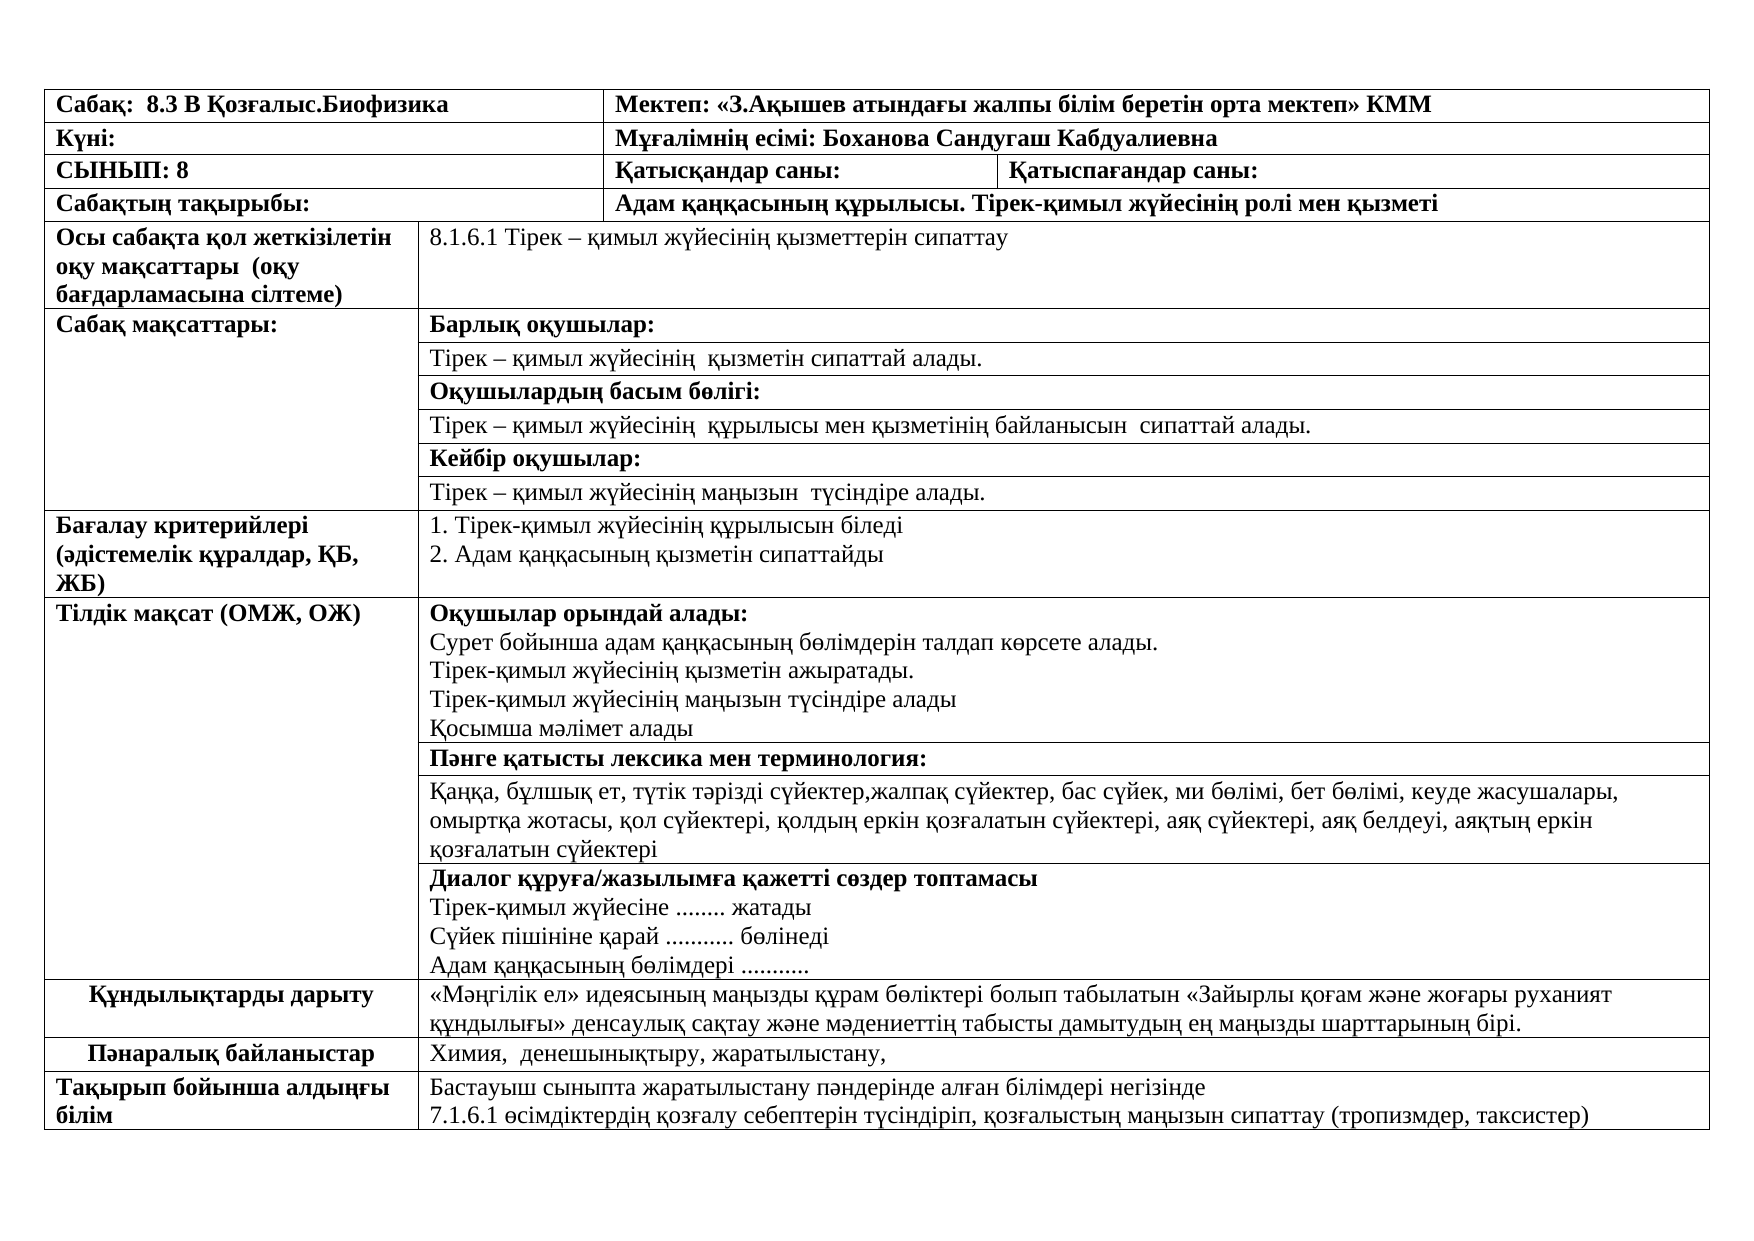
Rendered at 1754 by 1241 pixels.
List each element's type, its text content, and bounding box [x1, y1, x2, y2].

table_cell 8.1.6.1 Тірек – қимыл жүйесінің қызметтерін сипаттау [419, 222, 1709, 308]
table_cell Қатысқандар саны: [604, 155, 997, 187]
table_cell Бастауыш сыныпта жаратылыстану пәндерінде алған білімдері негізінде 7.1.6.1 өсімдіктердің қозғалу себептерін түсіндіріп, қозғалыстың маңызын сипаттау (тропизмдер, таксистер) [419, 1072, 1709, 1129]
table_cell «Мәңгілік ел» идеясының маңызды құрам бөліктері болып табылатын «Зайырлы қоғам және жоғары руханият құндылығы» денсаулық сақтау және мәдениеттің табысты дамытудың ең маңызды шарттарының бірі. [419, 980, 1709, 1037]
table_cell Оқушылар орындай алады: Сурет бойынша адам қаңқасының бөлімдерін талдап көрсете алады. Тірек-қимыл жүйесінің қызметін ажыратады. Тірек-қимыл жүйесінің маңызын түсіндіре алады Қосымша мәлімет алады [419, 598, 1709, 742]
table_cell Күні: [45, 123, 603, 154]
table_cell Сабақ мақсаттары: [45, 309, 418, 509]
table_header Мектеп: «З.Ақышев атындағы жалпы білім беретін орта мектеп» КММ [604, 90, 1709, 122]
table_cell Осы сабақта қол жеткізілетін оқу мақсаттары (оқу бағдарламасына сілтеме) [45, 222, 418, 308]
table_cell Тақырып бойынша алдыңғы білім [45, 1072, 418, 1129]
table_cell Диалог құруға/жазылымға қажетті сөздер топтамасы Тірек-қимыл жүйесіне ........ жатады Сүйек пішініне қарай ........... бөлінеді Адам қаңқасының бөлімдері ........... [419, 864, 1709, 978]
table_cell Мұғалімнің есімі: Боханова Сандугаш Кабдуалиевна [604, 123, 1709, 154]
table_header Сабақ: 8.3 В Қозғалыс.Биофизика [45, 90, 603, 122]
table_cell Тірек – қимыл жүйесінің қызметін сипаттай алады. [419, 343, 1709, 375]
table_cell Бағалау критерийлері (әдістемелік құралдар, ҚБ, ЖБ) [45, 511, 418, 597]
table_cell 1. Тірек-қимыл жүйесінің құрылысын біледі 2. Адам қаңқасының қызметін сипаттайды [419, 511, 1709, 597]
table_cell Адам қаңқасының құрылысы. Тірек-қимыл жүйесінің ролі мен қызметі [604, 189, 1709, 221]
table_cell Пәнаралық байланыстар [45, 1038, 418, 1071]
table_cell Қатыспағандар саны: [998, 155, 1709, 187]
table_cell Тілдік мақсат (ОМЖ, ОЖ) [45, 598, 418, 978]
table_cell Химия, денешынықтыру, жаратылыстану, [419, 1038, 1709, 1071]
table_cell СЫНЫП: 8 [45, 155, 603, 187]
table_cell Тірек – қимыл жүйесінің маңызын түсіндіре алады. [419, 477, 1709, 509]
table_cell Тірек – қимыл жүйесінің құрылысы мен қызметінің байланысын сипаттай алады. [419, 410, 1709, 442]
table_cell Пәнге қатысты лексика мен терминология: [419, 743, 1709, 775]
table_cell Оқушылардың басым бөлігі: [419, 376, 1709, 409]
table_cell Сабақтың тақырыбы: [45, 189, 603, 221]
table_cell Кейбір оқушылар: [419, 444, 1709, 476]
table_cell Құндылықтарды дарыту [45, 980, 418, 1037]
table_cell Қаңқа, бұлшық ет, түтік тәрізді сүйектер,жалпақ сүйектер, бас сүйек, ми бөлімі, бет бөлімі, кеуде жасушалары, омыртқа жотасы, қол сүйектері, қолдың еркін қозғалатын сүйектері, аяқ сүйектері, аяқ белдеуі, аяқтың еркін қозғалатын сүйектері [419, 776, 1709, 862]
table_cell Барлық оқушылар: [419, 309, 1709, 342]
